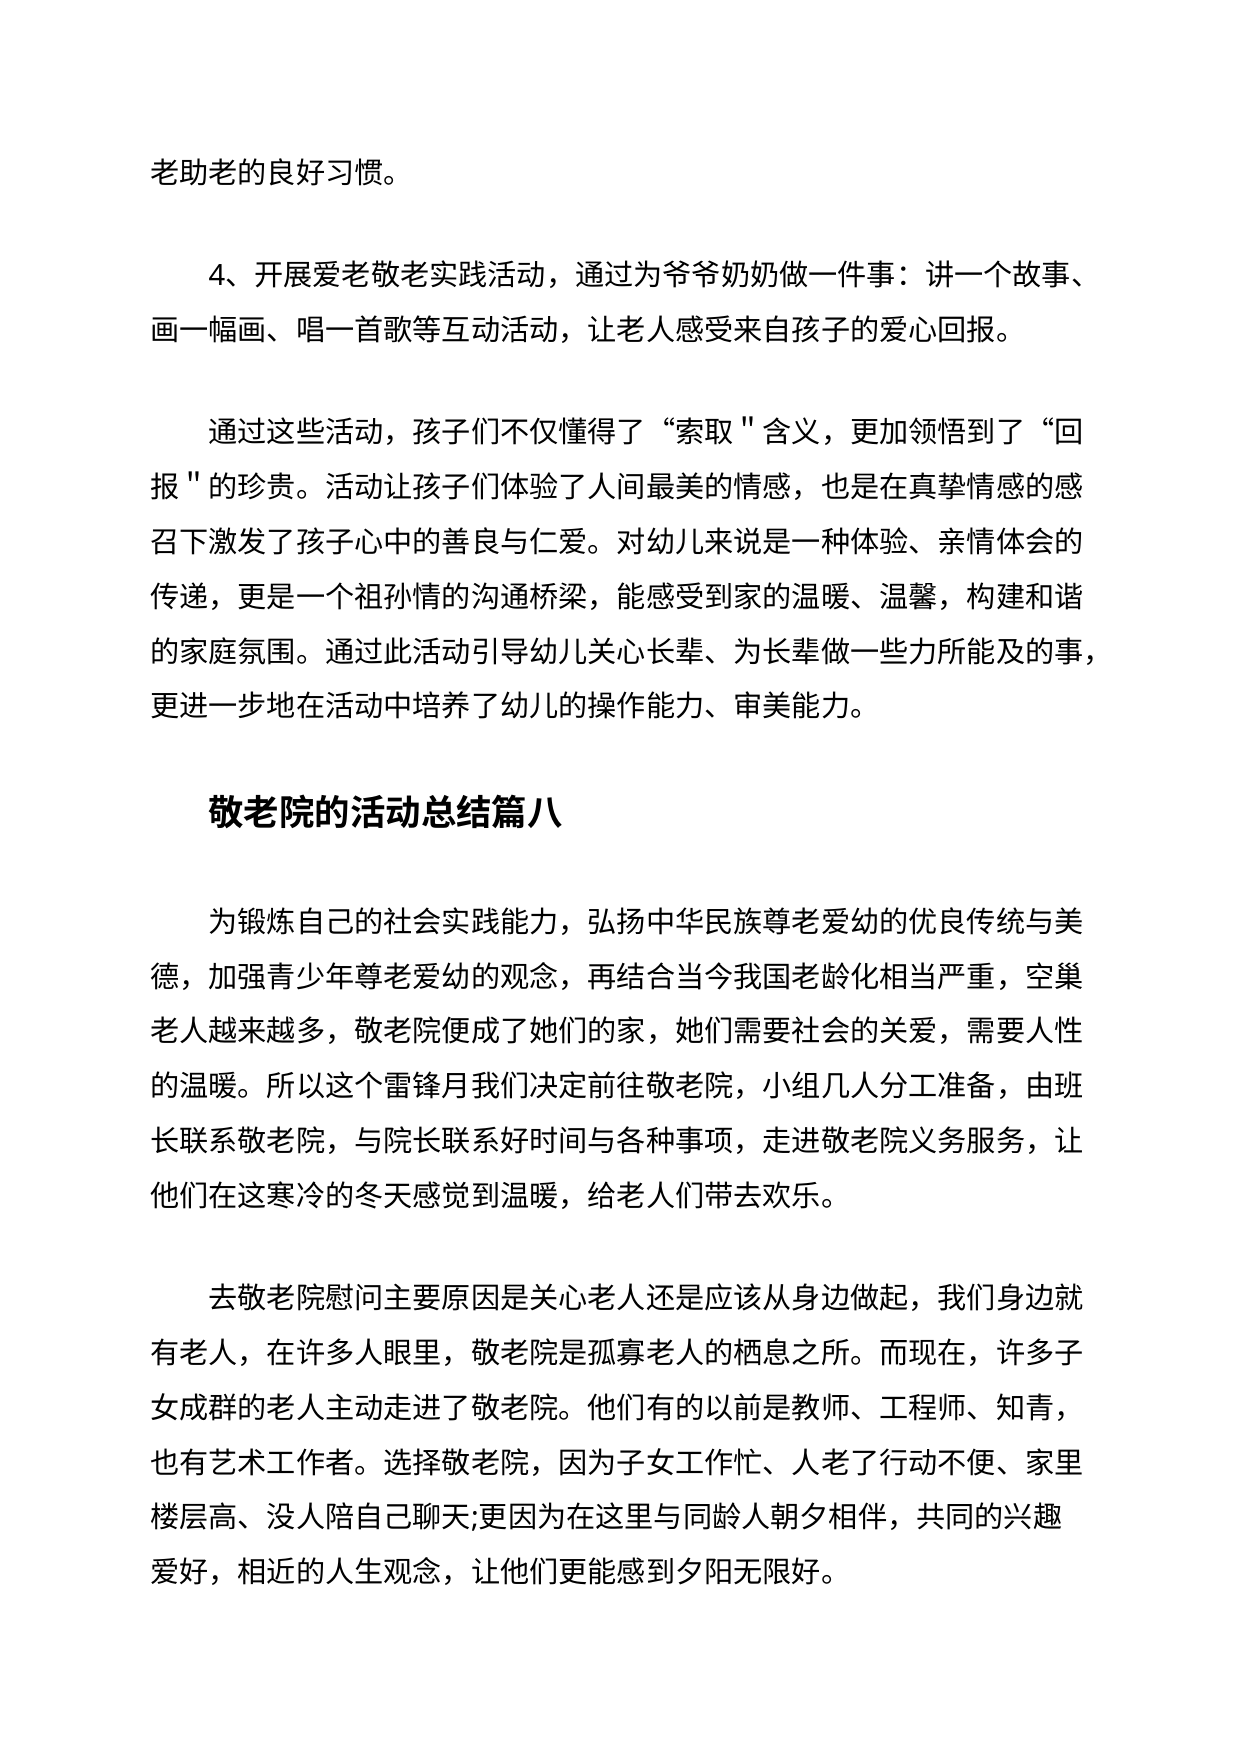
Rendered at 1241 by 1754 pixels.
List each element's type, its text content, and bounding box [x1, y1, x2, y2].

text 4、开展爱老敬老实践活动，通过为爷爷奶奶做一件事：讲一个故事、画一幅画、唱一首歌等互动活动，让老人感受来自孩子的爱心回报。 [150, 252, 1090, 349]
text 去敬老院慰问主要原因是关心老人还是应该从身边做起，我们身边就有老人，在许多人眼里，敬老院是孤寡老人的栖息之所。而现在，许多子女成群的老人主动走进了敬老院。他们有的以前是教师、工程师、知青，也有艺术工作者。选择敬老院，因为子女工作忙、人老了行动不便、家里楼层高、没人陪自己聊天;更因为在这里与同龄人朝夕相伴，共同的兴趣爱好，相近的人生观念，让他们更能感到夕阳无限好。 [150, 1274, 1090, 1591]
text 敬老院的活动总结篇八 [150, 785, 1090, 836]
text 为锻炼自己的社会实践能力，弘扬中华民族尊老爱幼的优良传统与美德，加强青少年尊老爱幼的观念，再结合当今我国老龄化相当严重，空巢老人越来越多，敬老院便成了她们的家，她们需要社会的关爱，需要人性的温暖。所以这个雷锋月我们决定前往敬老院，小组几人分工准备，由班长联系敬老院，与院长联系好时间与各种事项，走进敬老院义务服务，让他们在这寒冷的冬天感觉到温暖，给老人们带去欢乐。 [150, 898, 1090, 1215]
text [150, 150, 1090, 192]
text 通过这些活动，孩子们不仅懂得了“索取＂含义，更加领悟到了“回报＂的珍贵。活动让孩子们体验了人间最美的情感，也是在真挚情感的感召下激发了孩子心中的善良与仁爱。对幼儿来说是一种体验、亲情体会的传递，更是一个祖孙情的沟通桥梁，能感受到家的温暖、温馨，构建和谐的家庭氛围。通过此活动引导幼儿关心长辈、为长辈做一些力所能及的事，更进一步地在活动中培养了幼儿的操作能力、审美能力。 [150, 408, 1090, 725]
